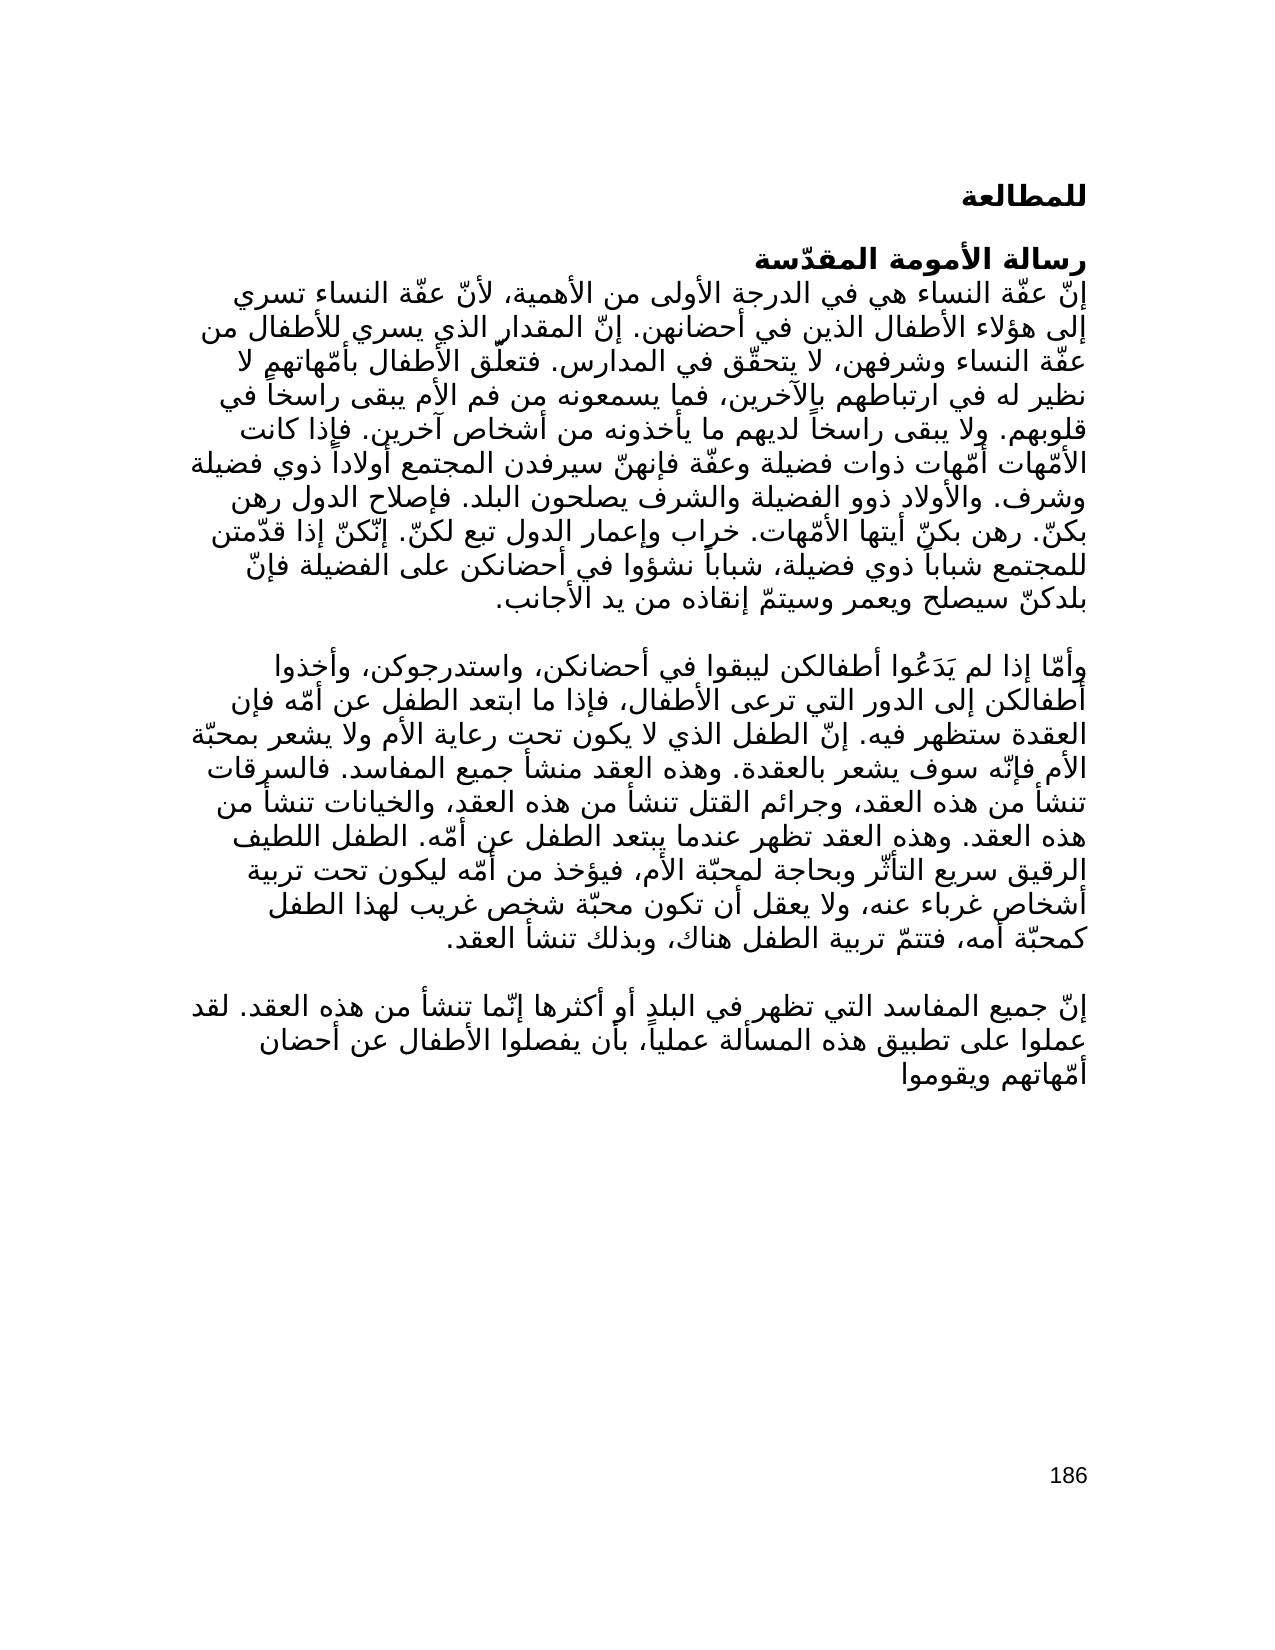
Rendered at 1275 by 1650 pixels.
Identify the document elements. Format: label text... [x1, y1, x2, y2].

text رسالة الأمومة المقدّسة إنّ عفّة النساء هي في الدرجة الأولى من الأهمية، لأنّ عفّة النساء تسري إلى هؤلاء الأطفال الذين في أحضانهن. إنّ المقدار الذي يسري للأطفال من عفّة النساء وشرفهن، لا يتحقّق في المدارس. فتعلّق الأطفال بأمّهاتهم لا نظير له في ارتباطهم بالآخرين، فما يسمعونه من فم الأم يبقى راسخاً في قلوبهم. ولا يبقى راسخاً لديهم ما يأخذونه من أشخاص آخرين. فإذا كانت الأمّهات أمّهات ذوات فضيلة وعفّة فإنهنّ سيرفدن المجتمع أولاداً ذوي فضيلة وشرف. والأولاد ذوو الفضيلة والشرف يصلحون البلد. فإصلاح الدول رهن بكنّ. رهن بكنّ أيتها الأمّهات. خراب وإعمار الدول تبع لكنّ. إنّكنّ إذا قدّمتن للمجتمع شباباً ذوي فضيلة، شباباً نشؤوا في أحضانكن على الفضيلة فإنّ بلدكنّ سيصلح ويعمر وسيتمّ إنقاذه من يد الأجانب. وأمّا إذا لم يَدَعُوا أطفالكن ليبقوا في أحضانكن، واستدرجوكن، وأخذوا أطفالكن إلى الدور التي ترعى الأطفال، فإذا ما ابتعد الطفل عن أمّه فإن العقدة ستظهر فيه. إنّ الطفل الذي لا يكون تحت رعاية الأم ولا يشعر بمحبّة الأم فإنّه سوف يشعر بالعقدة. وهذه العقد منشأ جميع المفاسد. فالسرقات تنشأ من هذه العقد، وجرائم القتل تنشأ من هذه العقد، والخيانات تنشأ من هذه العقد. وهذه العقد تظهر عندما يبتعد الطفل عن أمّه. الطفل اللطيف الرقيق سريع التأثّر وبحاجة لمحبّة الأم، فيؤخذ من أمّه ليكون تحت تربية أشخاص غرباء عنه، ولا يعقل أن تكون محبّة شخص غريب لهذا الطفل كمحبّة أمه، فتتمّ تربية الطفل هناك، وبذلك تنشأ العقد. إنّ جميع المفاسد التي تظهر في البلد أو أكثرها إنّما تنشأ من هذه العقد. لقد عملوا على تطبيق هذه المسألة عملياً، بأن يفصلوا الأطفال عن أحضان أمّهاتهم ويقوموا [187, 242, 1087, 1091]
text للمطالعة [187, 179, 1087, 213]
